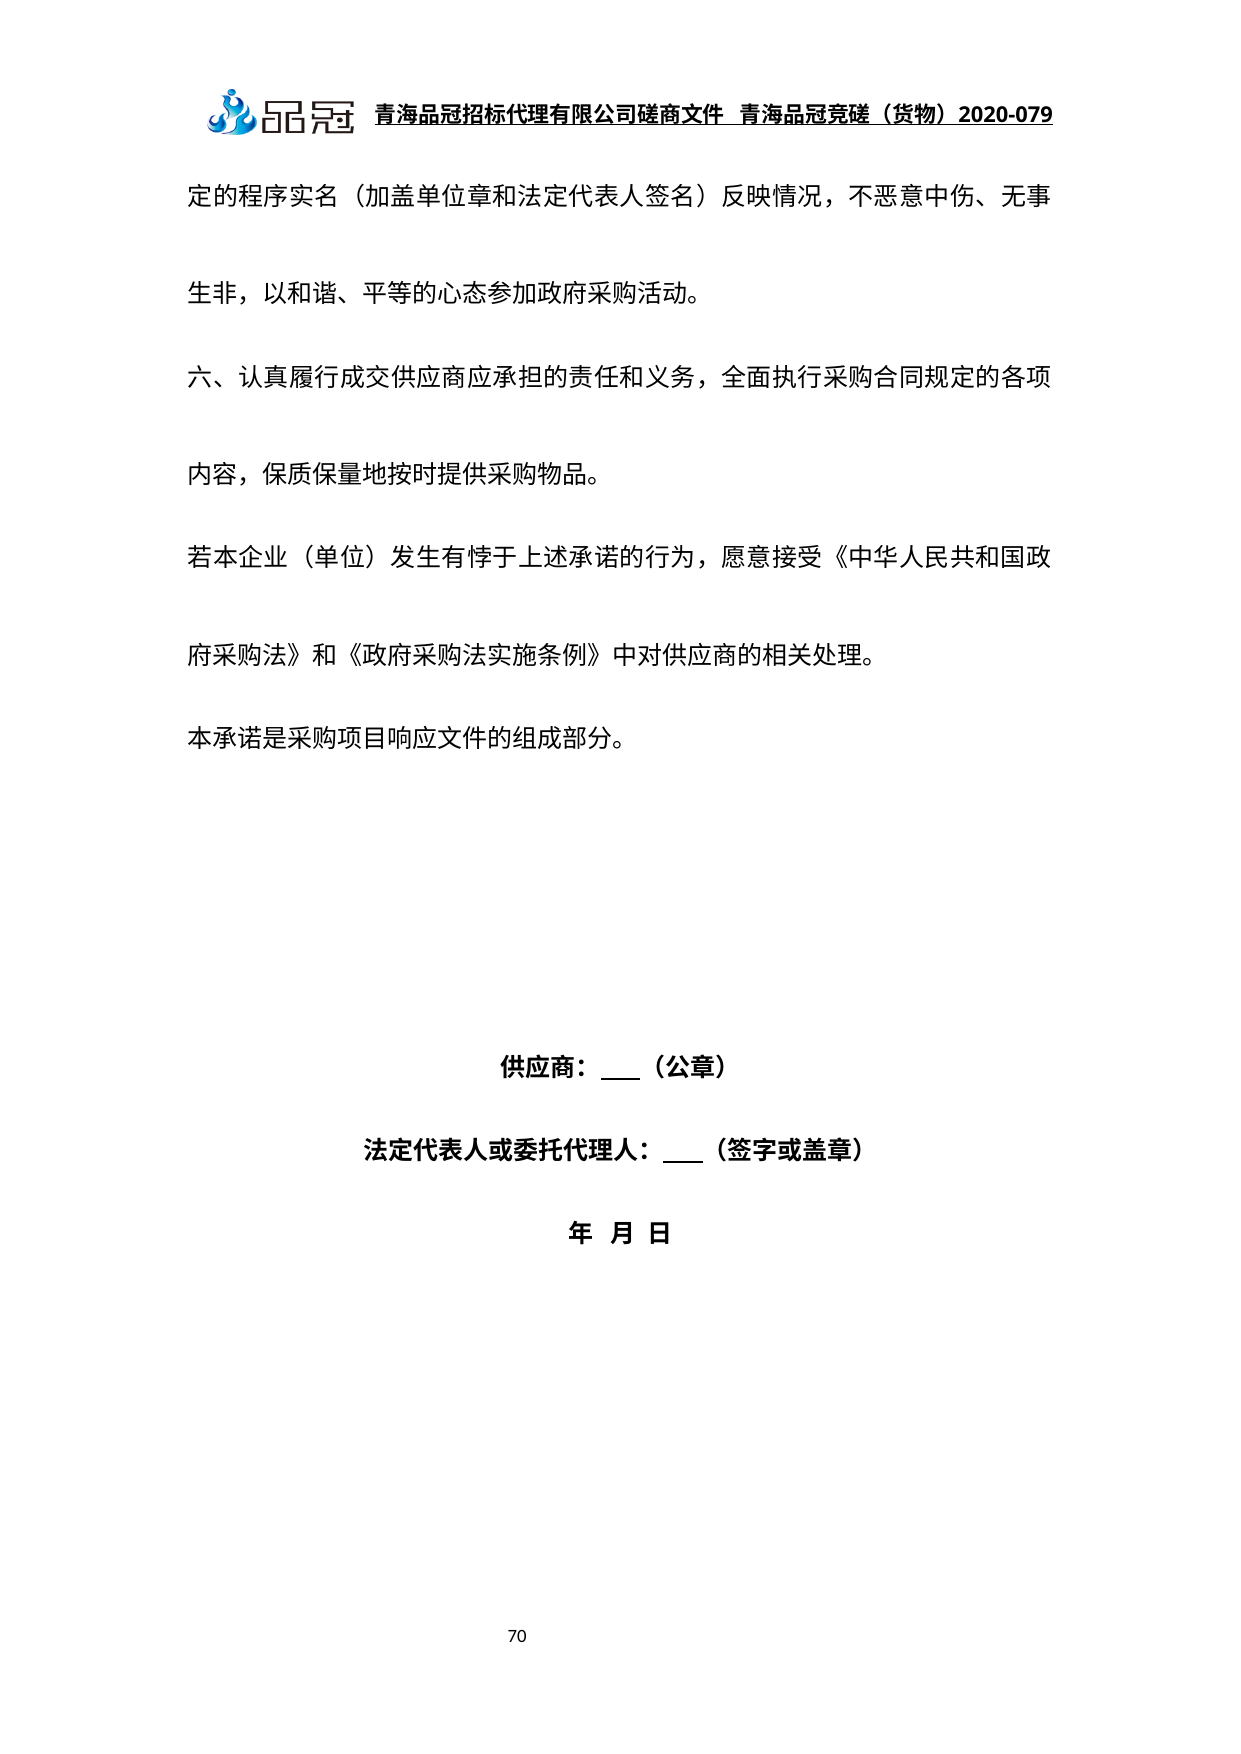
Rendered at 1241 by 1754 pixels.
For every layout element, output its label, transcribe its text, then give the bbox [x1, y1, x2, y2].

text 年 月 日 [187, 1199, 1053, 1264]
text 若本企业（单位）发生有悖于上述承诺的行为，愿意接受《中华人民共和国政府采购法》和《政府采购法实施条例》中对供应商的相关处理。 [187, 523, 1053, 686]
text 六、认真履行成交供应商应承担的责任和义务，全面执行采购合同规定的各项内容，保质保量地按时提供采购物品。 [187, 343, 1053, 505]
text 本承诺是采购项目响应文件的组成部分。 [187, 704, 1053, 769]
text 法定代表人或委托代理人： （签字或盖章） [187, 1116, 1053, 1181]
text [187, 162, 1053, 324]
picture [204, 87, 359, 137]
text 供应商： （公章） [187, 1033, 1053, 1098]
